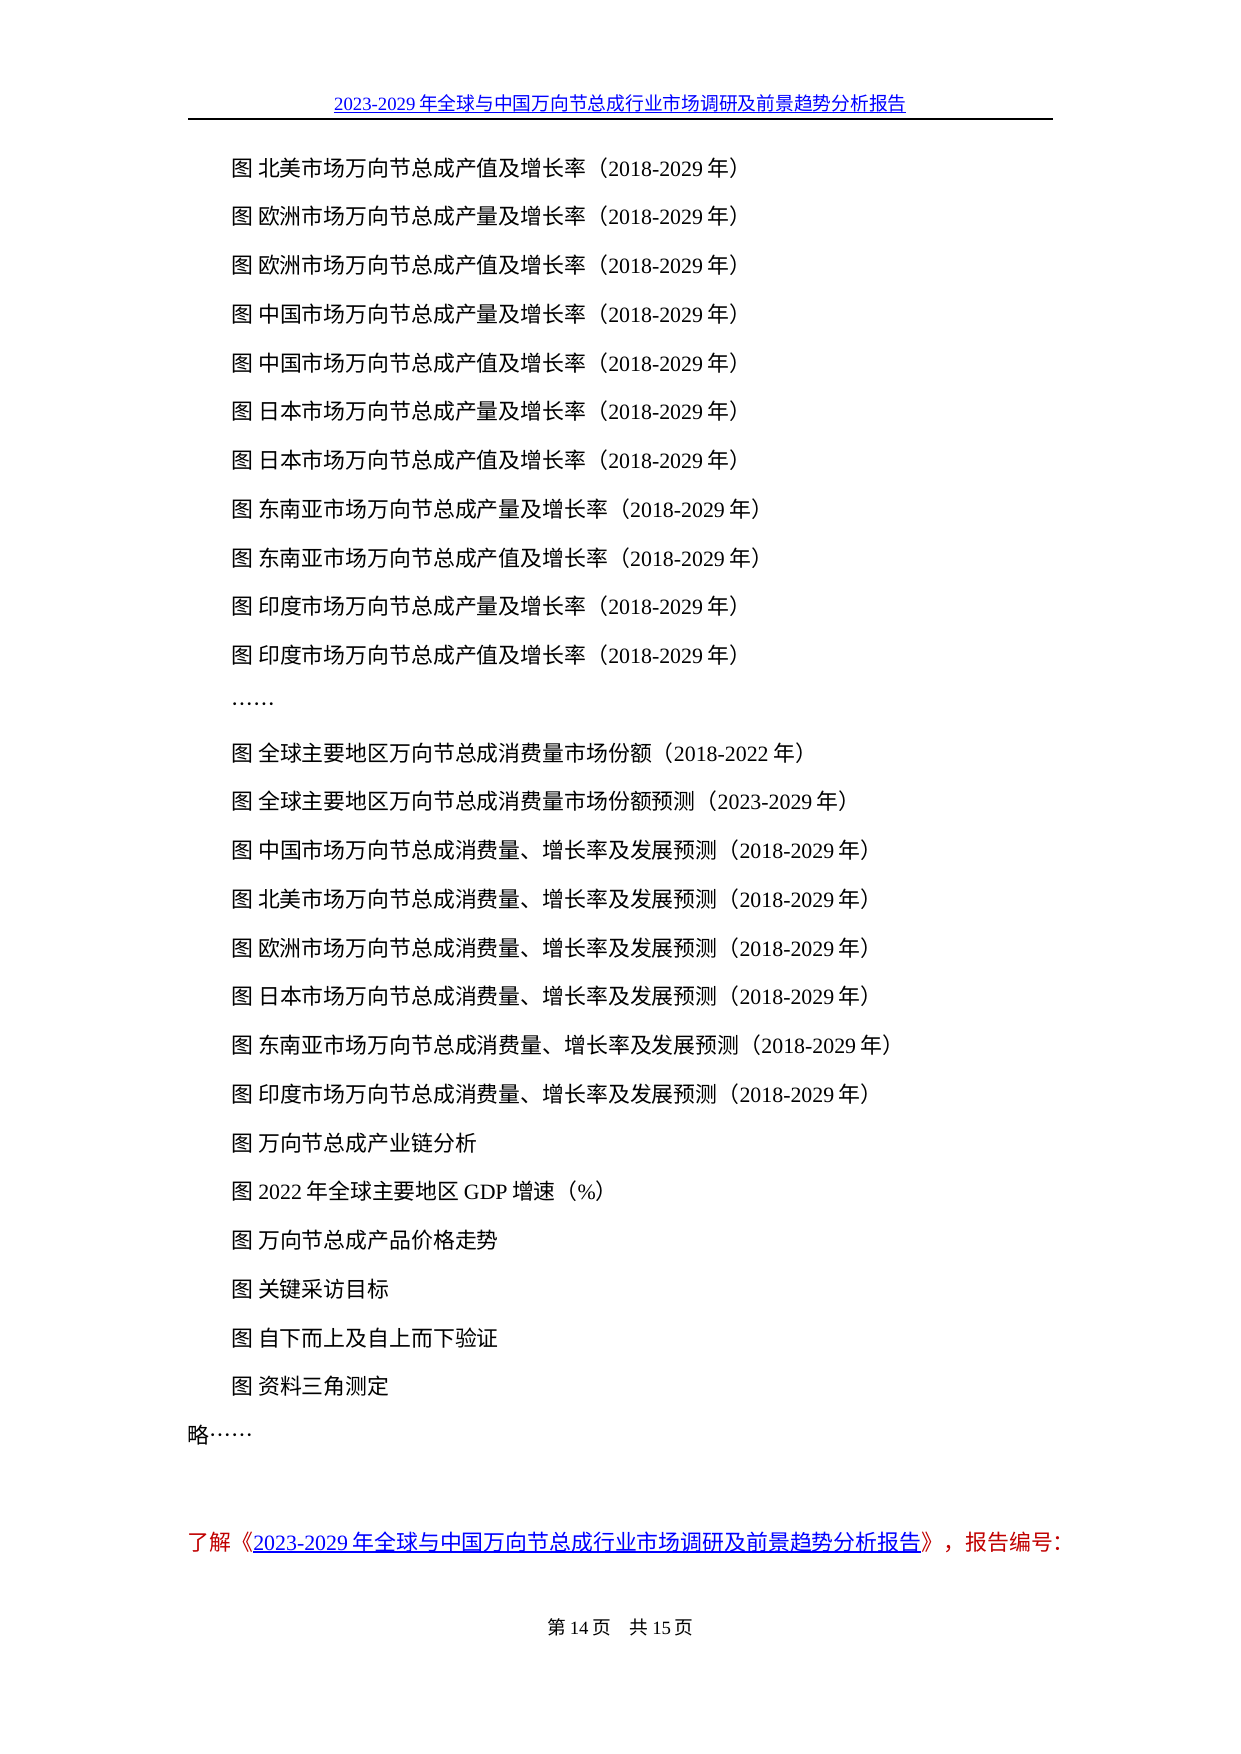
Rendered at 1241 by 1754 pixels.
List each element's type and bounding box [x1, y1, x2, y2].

text [187, 150, 1053, 1450]
text [187, 1524, 1053, 1557]
